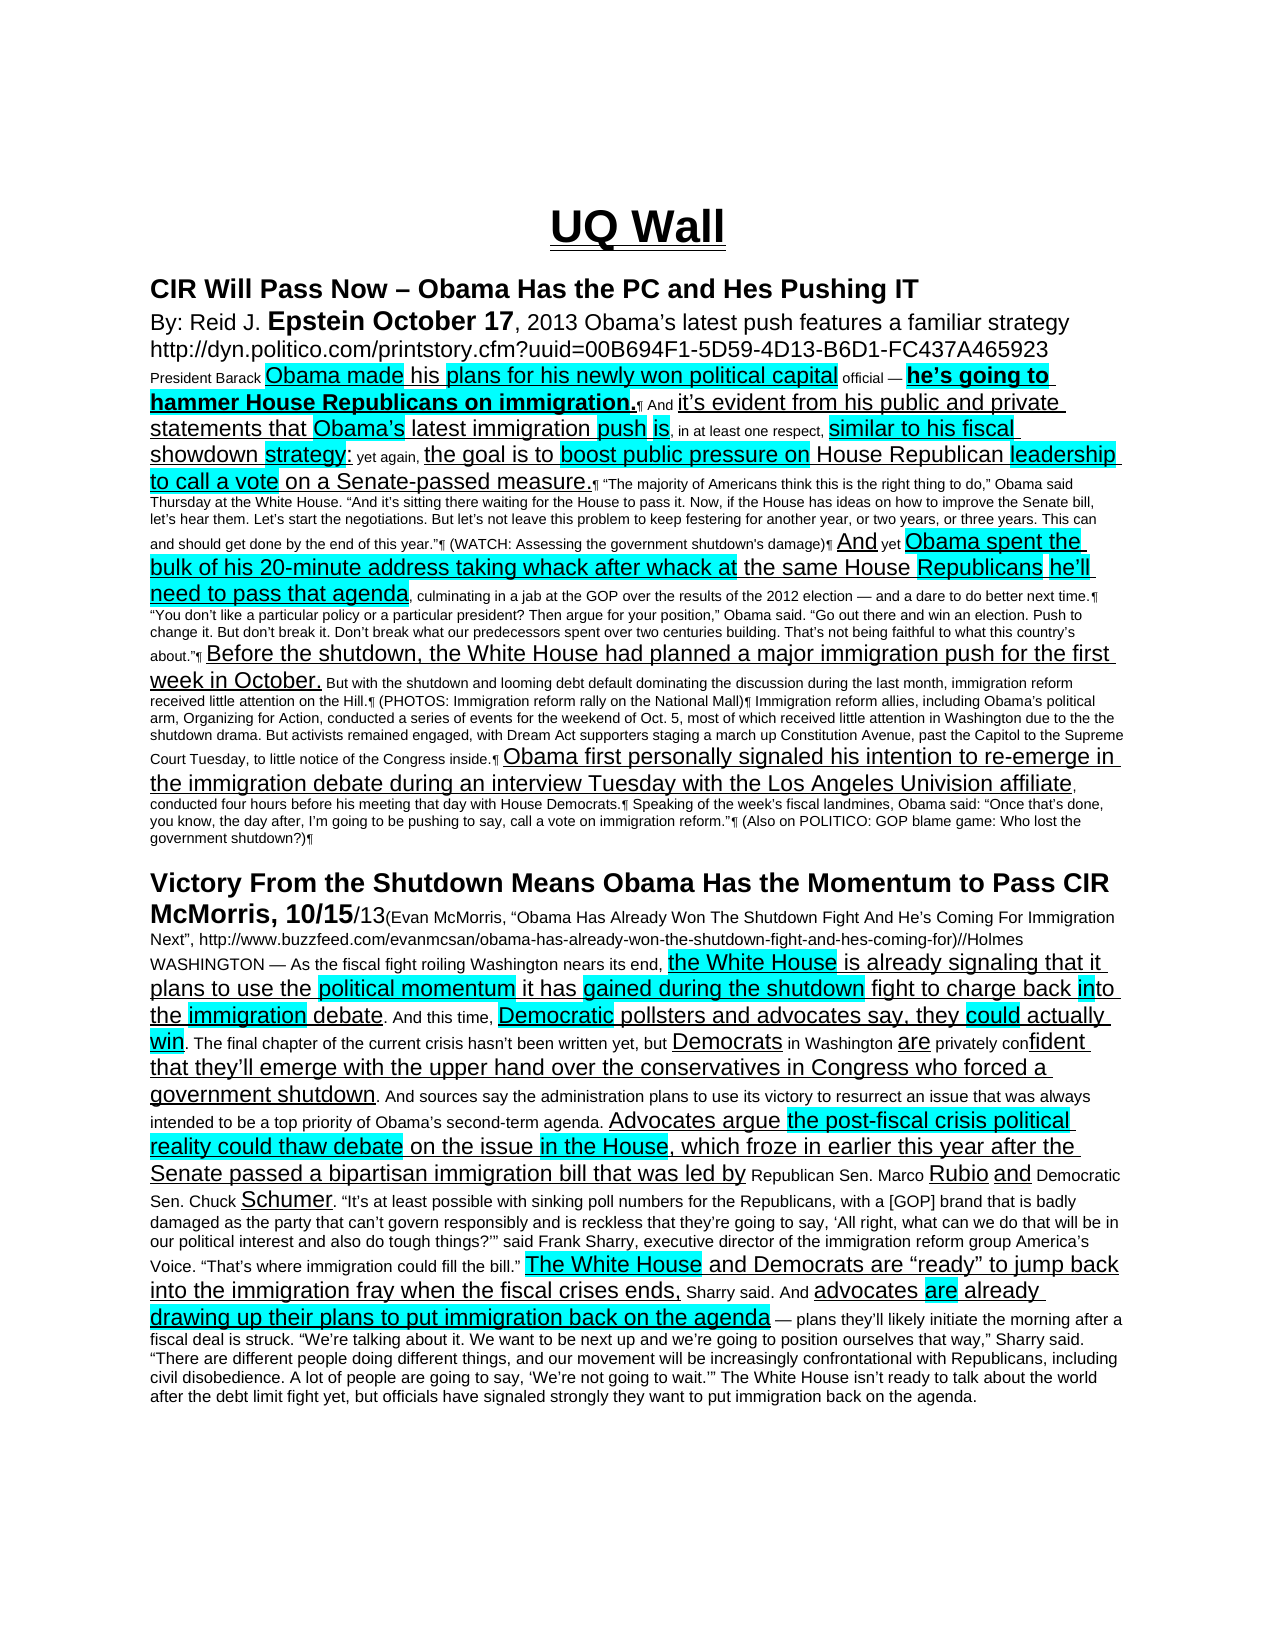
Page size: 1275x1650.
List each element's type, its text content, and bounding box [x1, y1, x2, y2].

subtitle CIR Will Pass Now – Obama Has the PC and Hes Pushing IT [150, 273, 1125, 305]
subtitle UQ Wall [150, 200, 1125, 253]
text By: Reid J. Epstein October 17, 2013 Obama’s latest push features a familiar strategy http://dyn.politico.com/printstory.cfm?uuid=00B694F1-5D59-4D13-B6D1-FC437A465923 [150, 305, 1125, 362]
subtitle Victory From the Shutdown Means Obama Has the Momentum to Pass CIR [150, 867, 1125, 898]
text McMorris, 10/15/13(Evan McMorris, “Obama Has Already Won The Shutdown Fight And He’s Coming For Immigration Next”, http://www.buzzfeed.com/evanmcsan/obama-has-already-won-the-shutdown-fight-and-hes-coming-for)//Holmes [150, 898, 1125, 949]
text President Barack Obama made his plans for his newly won political capital official — he’s going to hammer House Republicans on immigration.¶ And it’s evident from his public and private statements that Obama’s latest immigration push is, in at least one respect, similar to his fiscal showdown strategy: yet again, the goal is to boost public pressure on House Republican leadership to call a vote on a Senate-passed measure.¶ “The majority of Americans think this is the right thing to do,” Obama said Thursday at the White House. “And it’s sitting there waiting for the House to pass it. Now, if the House has ideas on how to improve the Senate bill, let’s hear them. Let’s start the negotiations. But let’s not leave this problem to keep festering for another year, or two years, or three years. This can and should get done by the end of this year.”¶ (WATCH: Assessing the government shutdown's damage)¶ And yet Obama spent the bulk of his 20-minute address taking whack after whack at the same House Republicans he’ll need to pass that agenda, culminating in a jab at the GOP over the results of the 2012 election — and a dare to do better next time.¶ “You don’t like a particular policy or a particular president? Then argue for your position,” Obama said. “Go out there and win an election. Push to change it. But don’t break it. Don’t break what our predecessors spent over two centuries building. That’s not being faithful to what this country’s about.”¶ Before the shutdown, the White House had planned a major immigration push for the first week in October. But with the shutdown and looming debt default dominating the discussion during the last month, immigration reform received little attention on the Hill.¶ (PHOTOS: Immigration reform rally on the National Mall)¶ Immigration reform allies, including Obama’s political arm, Organizing for Action, conducted a series of events for the weekend of Oct. 5, most of which received little attention in Washington due to the the shutdown drama. But activists remained engaged, with Dream Act supporters staging a march up Constitution Avenue, past the Capitol to the Supreme Court Tuesday, to little notice of the Congress inside.¶ Obama first personally signaled his intention to re-emerge in the immigration debate during an interview Tuesday with the Los Angeles Univision affiliate, conducted four hours before his meeting that day with House Democrats.¶ Speaking of the week’s fiscal landmines, Obama said: “Once that’s done, you know, the day after, I’m going to be pushing to say, call a vote on immigration reform.”¶ (Also on POLITICO: GOP blame game: Who lost the government shutdown?)¶ [150, 362, 1125, 846]
text WASHINGTON — As the fiscal fight roiling Washington nears its end, the White House is already signaling that it plans to use the political momentum it has gained during the shutdown fight to charge back into the immigration debate. And this time, Democratic pollsters and advocates say, they could actually win. The final chapter of the current crisis hasn’t been written yet, but Democrats in Washington are privately confident that they’ll emerge with the upper hand over the conservatives in Congress who forced a government shutdown. And sources say the administration plans to use its victory to resurrect an issue that was always intended to be a top priority of Obama’s second-term agenda. Advocates argue the post-fiscal crisis political reality could thaw debate on the issue in the House, which froze in earlier this year after the Senate passed a bipartisan immigration bill that was led by Republican Sen. Marco Rubio and Democratic Sen. Chuck Schumer. “It’s at least possible with sinking poll numbers for the Republicans, with a [GOP] brand that is badly damaged as the party that can’t govern responsibly and is reckless that they’re going to say, ‘All right, what can we do that will be in our political interest and also do tough things?’” said Frank Sharry, executive director of the immigration reform group America’s Voice. “That’s where immigration could fill the bill.” The White House and Democrats are “ready” to jump back into the immigration fray when the fiscal crises ends, Sharry said. And advocates are already drawing up their plans to put immigration back on the agenda — plans they’ll likely initiate the morning after a fiscal deal is struck. “We’re talking about it. We want to be next up and we’re going to position ourselves that way,” Sharry said. “There are different people doing different things, and our movement will be increasingly confrontational with Republicans, including civil disobedience. A lot of people are going to say, ‘We’re not going to wait.’” The White House isn’t ready to talk about the world after the debt limit fight yet, but officials have signaled strongly they want to put immigration back on the agenda. [150, 949, 1125, 1406]
